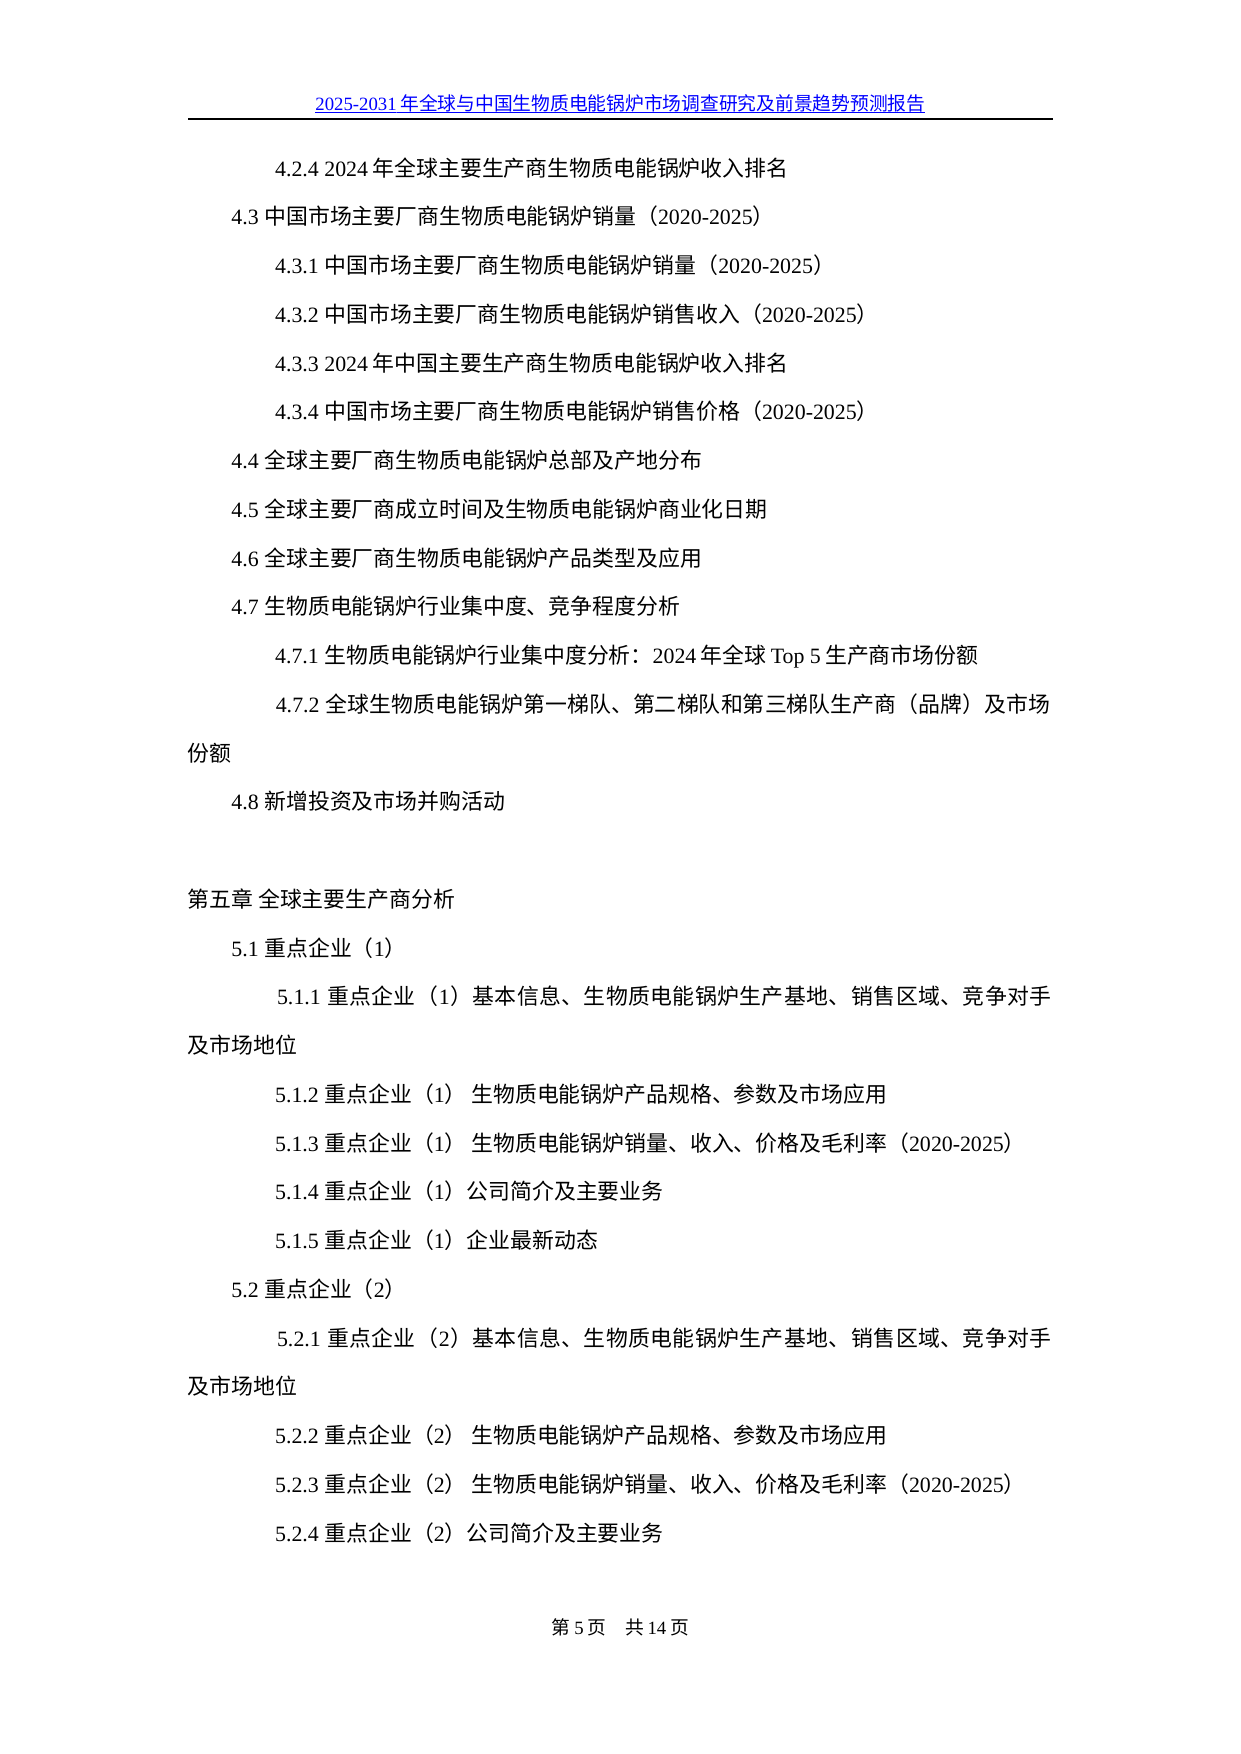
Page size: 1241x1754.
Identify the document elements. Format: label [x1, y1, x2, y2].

text [187, 150, 1053, 1548]
